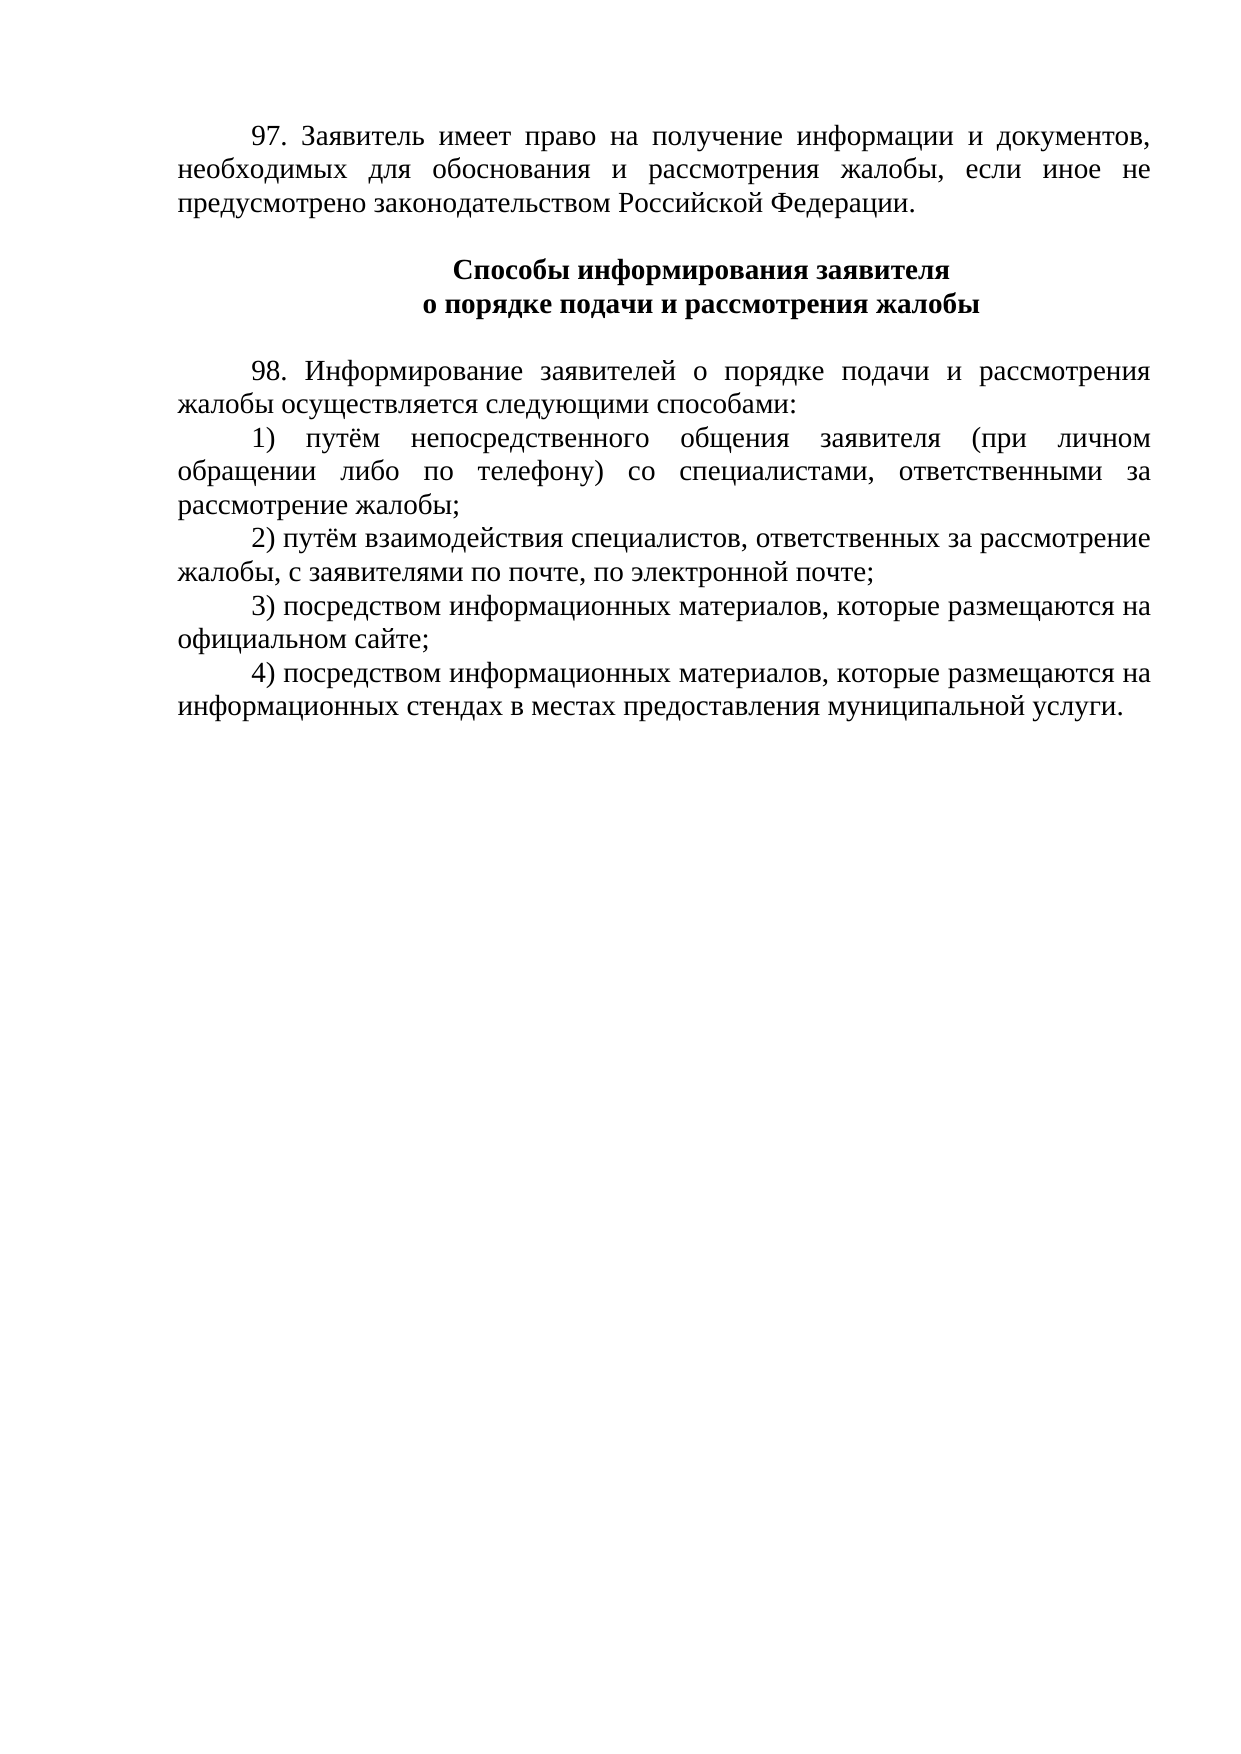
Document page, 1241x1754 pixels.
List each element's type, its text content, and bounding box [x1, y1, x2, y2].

text Способы информирования заявителя [177, 252, 1152, 286]
text 4) посредством информационных материалов, которые размещаются на информационных стендах в местах предоставления муниципальной услуги. [177, 655, 1152, 722]
text о порядке подачи и рассмотрения жалобы [177, 286, 1152, 319]
text 2) путём взаимодействия специалистов, ответственных за рассмотрение жалобы, с заявителями по почте, по электронной почте; [177, 521, 1152, 588]
text 3) посредством информационных материалов, которые размещаются на официальном сайте; [177, 588, 1152, 655]
text 98. Информирование заявителей о порядке подачи и рассмотрения жалобы осуществляется следующими способами: [177, 353, 1152, 420]
text 97. Заявитель имеет право на получение информации и документов, необходимых для обоснования и рассмотрения жалобы, если иное не предусмотрено законодательством Российской Федерации. [177, 118, 1152, 219]
text 1) путём непосредственного общения заявителя (при личном обращении либо по телефону) со специалистами, ответственными за рассмотрение жалобы; [177, 420, 1152, 521]
